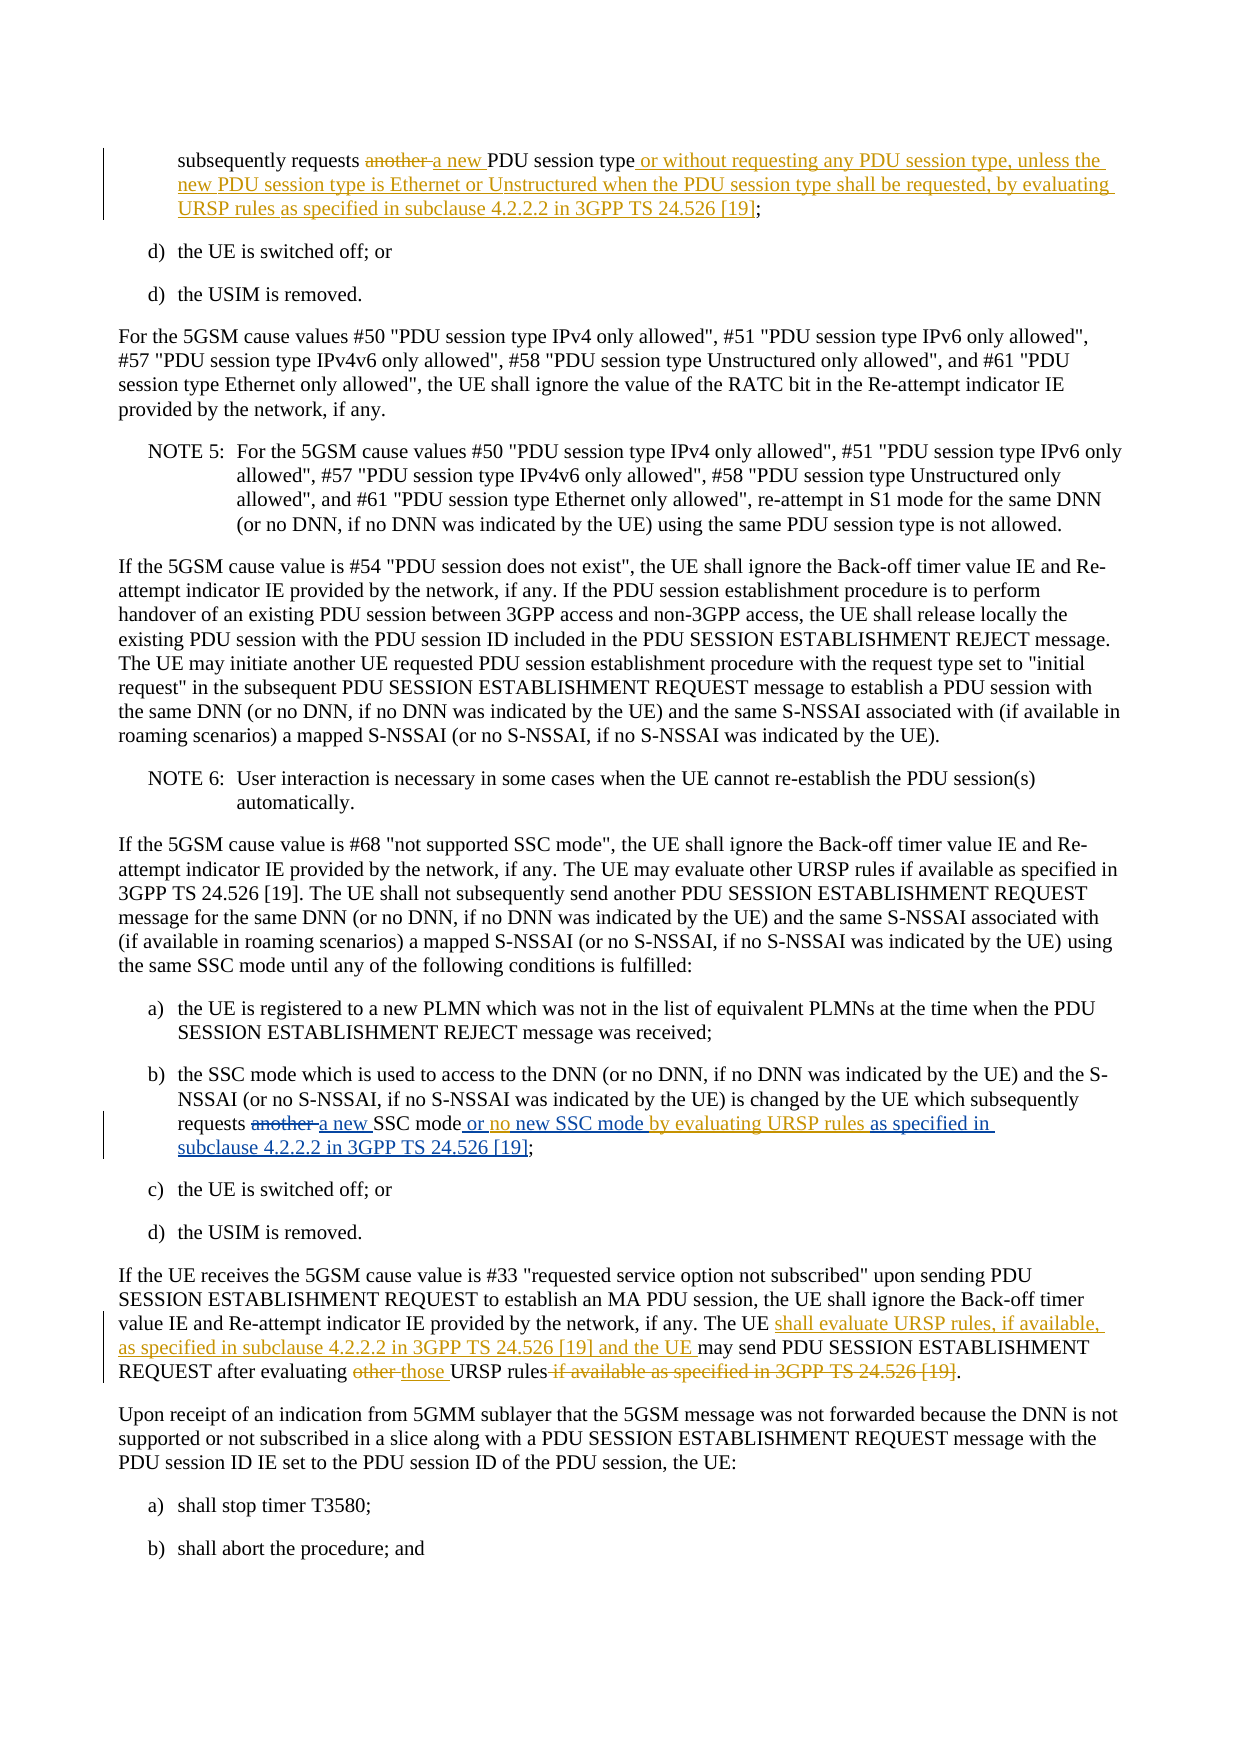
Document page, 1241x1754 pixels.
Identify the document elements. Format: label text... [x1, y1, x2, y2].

text d) the USIM is removed. [148, 281, 1122, 306]
text Upon receipt of an indication from 5GMM sublayer that the 5GSM message was not forwarded because the DNN is not supported or not subscribed in a slice along with a PDU SESSION ESTABLISHMENT REQUEST message with the PDU session ID IE set to the PDU session ID of the PDU session, the UE: [118, 1402, 1122, 1474]
text d) the USIM is removed. [148, 1220, 1122, 1244]
text For the 5GSM cause values #50 "PDU session type IPv4 only allowed", #51 "PDU session type IPv6 only allowed", #57 "PDU session type IPv4v6 only allowed", #58 "PDU session type Unstructured only allowed", and #61 "PDU session type Ethernet only allowed", the UE shall ignore the value of the RATC bit in the Re-attempt indicator IE provided by the network, if any. [118, 324, 1122, 421]
text c) the UE is switched off; or [148, 1177, 1122, 1201]
text NOTE 6: User interaction is necessary in some cases when the UE cannot re-establish the PDU session(s) automatically. [148, 766, 1122, 814]
text b) shall abort the procedure; and [148, 1536, 1122, 1560]
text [148, 148, 1122, 220]
text NOTE 5: For the 5GSM cause values #50 "PDU session type IPv4 only allowed", #51 "PDU session type IPv6 only allowed", #57 "PDU session type IPv4v6 only allowed", #58 "PDU session type Unstructured only allowed", and #61 "PDU session type Ethernet only allowed", re-attempt in S1 mode for the same DNN (or no DNN, if no DNN was indicated by the UE) using the same PDU session type is not allowed. [148, 439, 1122, 536]
text b) the SSC mode which is used to access to the DNN (or no DNN, if no DNN was indicated by the UE) and the S-NSSAI (or no S-NSSAI, if no S-NSSAI was indicated by the UE) is changed by the UE which subsequently requests SSC mode; [148, 1062, 1122, 1159]
text If the UE receives the 5GSM cause value is #33 "requested service option not subscribed" upon sending PDU SESSION ESTABLISHMENT REQUEST to establish an MA PDU session, the UE shall ignore the Back-off timer value IE and Re-attempt indicator IE provided by the network, if any. The UE may send PDU SESSION ESTABLISHMENT REQUEST after evaluating URSP rules. [118, 1263, 1122, 1383]
text If the 5GSM cause value is #54 "PDU session does not exist", the UE shall ignore the Back-off timer value IE and Re-attempt indicator IE provided by the network, if any. If the PDU session establishment procedure is to perform handover of an existing PDU session between 3GPP access and non-3GPP access, the UE shall release locally the existing PDU session with the PDU session ID included in the PDU SESSION ESTABLISHMENT REJECT message. The UE may initiate another UE requested PDU session establishment procedure with the request type set to "initial request" in the subsequent PDU SESSION ESTABLISHMENT REQUEST message to establish a PDU session with the same DNN (or no DNN, if no DNN was indicated by the UE) and the same S-NSSAI associated with (if available in roaming scenarios) a mapped S-NSSAI (or no S-NSSAI, if no S-NSSAI was indicated by the UE). [118, 554, 1122, 747]
text a) the UE is registered to a new PLMN which was not in the list of equivalent PLMNs at the time when the PDU SESSION ESTABLISHMENT REJECT message was received; [148, 996, 1122, 1044]
text a) shall stop timer T3580; [148, 1493, 1122, 1517]
text If the 5GSM cause value is #68 "not supported SSC mode", the UE shall ignore the Back-off timer value IE and Re-attempt indicator IE provided by the network, if any. The UE may evaluate other URSP rules if available as specified in 3GPP TS 24.526 [19]. The UE shall not subsequently send another PDU SESSION ESTABLISHMENT REQUEST message for the same DNN (or no DNN, if no DNN was indicated by the UE) and the same S-NSSAI associated with (if available in roaming scenarios) a mapped S-NSSAI (or no S-NSSAI, if no S-NSSAI was indicated by the UE) using the same SSC mode until any of the following conditions is fulfilled: [118, 832, 1122, 977]
text d) the UE is switched off; or [148, 239, 1122, 263]
